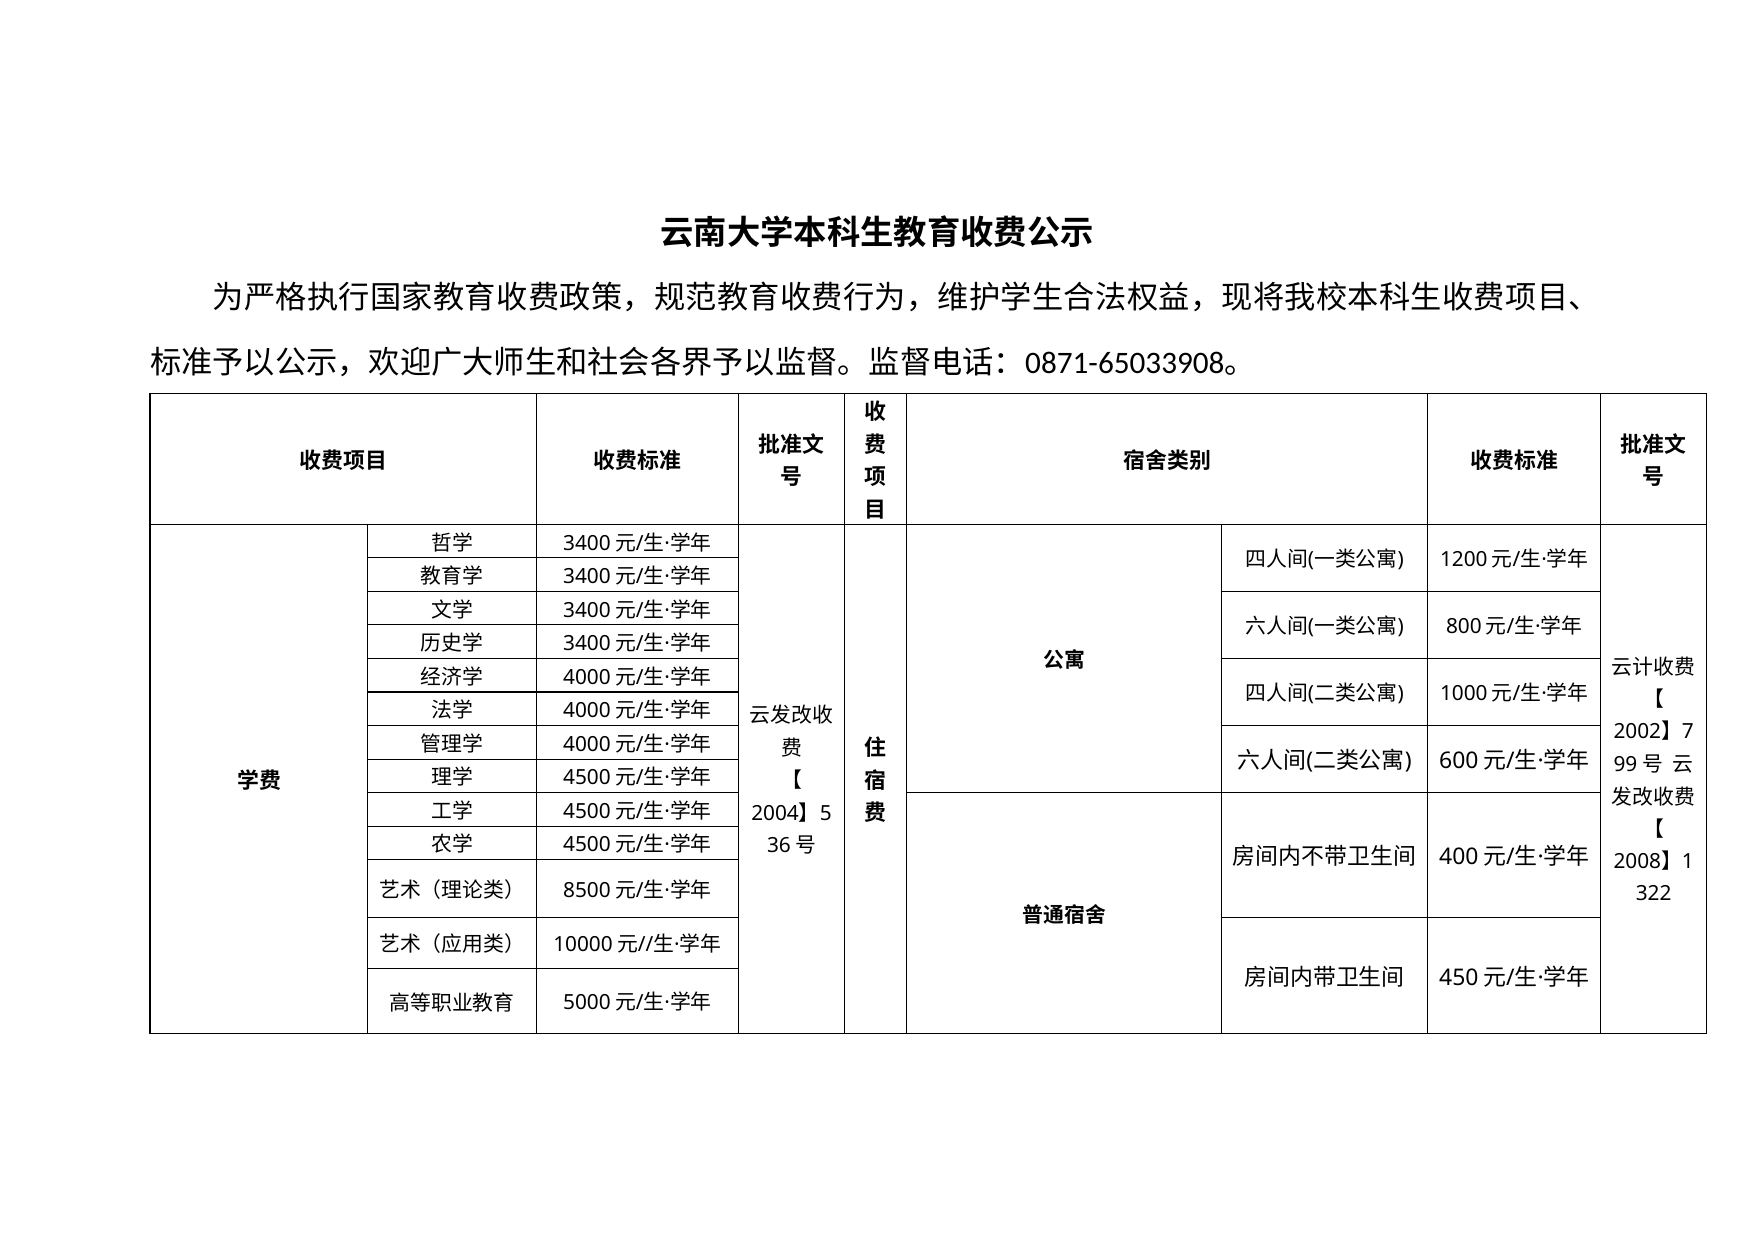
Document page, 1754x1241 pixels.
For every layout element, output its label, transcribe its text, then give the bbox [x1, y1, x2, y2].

table_cell 8500元/生·学年 [537, 860, 738, 917]
table_header 收费标准 [1428, 394, 1600, 524]
table_cell 5000元/生·学年 [537, 969, 738, 1033]
table_cell 450元/生·学年 [1428, 918, 1600, 1033]
table_cell 文学 [368, 592, 536, 624]
table_cell 3400元/生·学年 [537, 525, 738, 557]
table_cell 4500元/生·学年 [537, 760, 738, 792]
table_header 收费项目 [845, 394, 906, 524]
table_header 宿舍类别 [907, 394, 1427, 524]
table_cell 六人间(二类公寓) [1222, 726, 1427, 792]
table_cell 公寓 [907, 525, 1221, 792]
table_cell 房间内不带卫生间 [1222, 793, 1427, 917]
table_cell 4000元/生·学年 [537, 726, 738, 758]
table_cell 房间内带卫生间 [1222, 918, 1427, 1033]
table_cell 高等职业教育 [368, 969, 536, 1033]
table_cell 教育学 [368, 558, 536, 591]
table_cell 四人间(二类公寓) [1222, 659, 1427, 725]
table_cell 工学 [368, 793, 536, 826]
table_cell 住宿费 [845, 525, 906, 1033]
table_cell 4000元/生·学年 [537, 693, 738, 725]
table_header 收费标准 [537, 394, 738, 524]
text 为严格执行国家教育收费政策，规范教育收费行为，维护学生合法权益，现将我校本科生收费项目、标准予以公示，欢迎广大师生和社会各界予以监督。监督电话：0871-65033908。 [150, 263, 1604, 393]
table_cell 600元/生·学年 [1428, 726, 1600, 792]
table_header 批准文号 [1601, 394, 1706, 524]
table_header 收费项目 [151, 394, 536, 524]
table_header 批准文号 [739, 394, 844, 524]
table_cell 农学 [368, 827, 536, 859]
text 云南大学本科生教育收费公示 [150, 198, 1604, 263]
table_cell 经济学 [368, 659, 536, 691]
table_cell 3400元/生·学年 [537, 592, 738, 624]
table_cell 艺术（理论类） [368, 860, 536, 917]
table_cell 六人间(一类公寓) [1222, 592, 1427, 658]
table_cell 云发改收费【2004】536号 [739, 525, 844, 1033]
table_cell 云计收费【2002】799 号 云发改收费【2008】1322 [1601, 525, 1706, 1033]
table_cell 普通宿舍 [907, 793, 1221, 1033]
table_cell 学费 [151, 525, 367, 1033]
table_cell 1200元/生·学年 [1428, 525, 1600, 591]
table_cell 3400元/生·学年 [537, 558, 738, 591]
table_cell 400元/生·学年 [1428, 793, 1600, 917]
table_cell 管理学 [368, 726, 536, 758]
table_cell 历史学 [368, 625, 536, 658]
table_cell 哲学 [368, 525, 536, 557]
table_cell 艺术（应用类） [368, 918, 536, 968]
table_cell 3400元/生·学年 [537, 625, 738, 658]
table_cell 四人间(一类公寓) [1222, 525, 1427, 591]
table_cell 法学 [368, 693, 536, 725]
table_cell 4500元/生·学年 [537, 793, 738, 826]
table_cell 10000元//生·学年 [537, 918, 738, 968]
table_cell 理学 [368, 760, 536, 792]
table_cell 4000元/生·学年 [537, 659, 738, 691]
table_cell 800元/生·学年 [1428, 592, 1600, 658]
table_cell 1000元/生·学年 [1428, 659, 1600, 725]
table_cell 4500元/生·学年 [537, 827, 738, 859]
